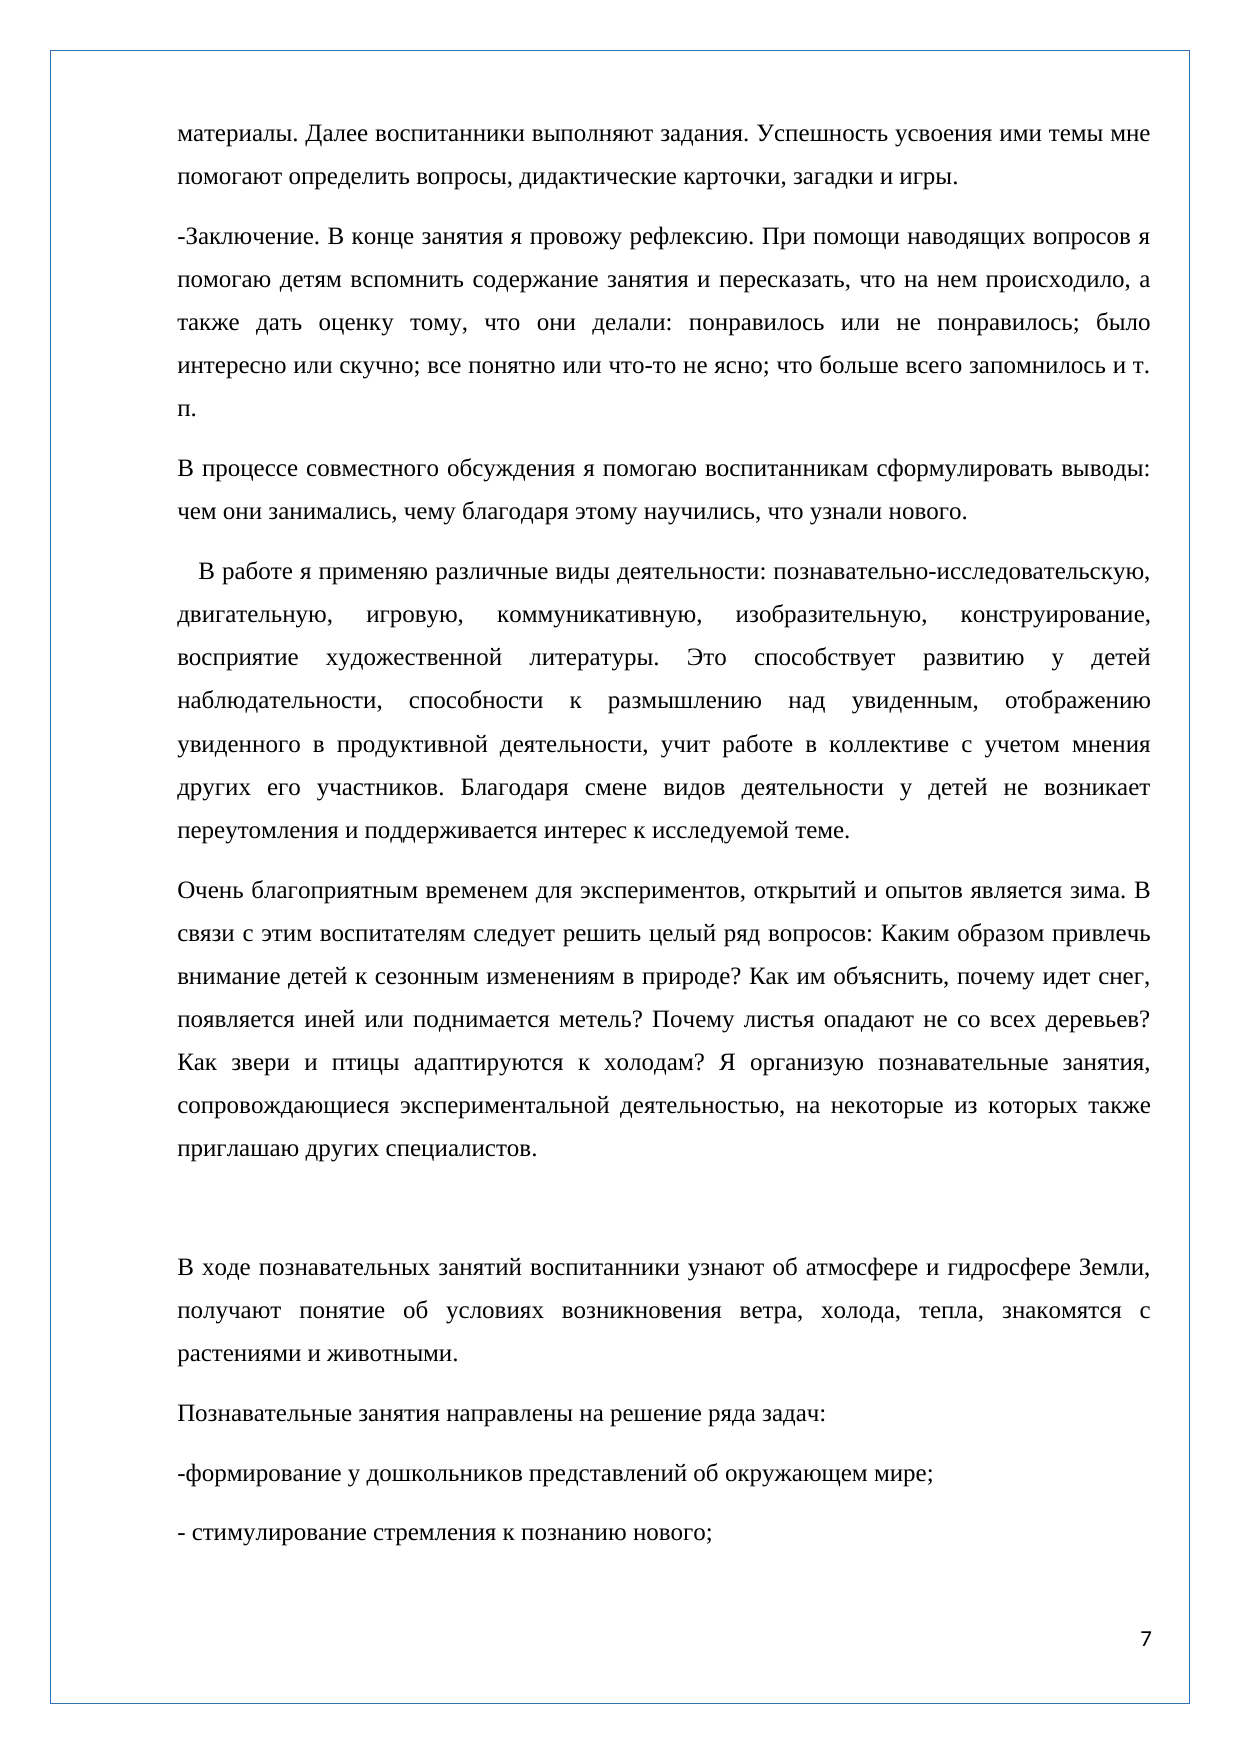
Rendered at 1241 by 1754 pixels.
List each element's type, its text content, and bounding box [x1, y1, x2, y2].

text - стимулирование стремления к познанию нового; [177, 1517, 1152, 1546]
text Познавательные занятия направлены на решение ряда задач: [177, 1398, 1152, 1427]
text -Заключение. В конце занятия я провожу рефлексию. При помощи наводящих вопросов я помогаю детям вспомнить содержание занятия и пересказать, что на нем происходило, а также дать оценку тому, что они делали: понравилось или не понравилось; было интересно или скучно; все понятно или что-то не ясно; что больше всего запомнилось и т. п. [177, 221, 1152, 422]
text -формирование у дошкольников представлений об окружающем мире; [177, 1458, 1152, 1486]
text В процессе совместного обсуждения я помогаю воспитанникам сформулировать выводы: чем они занимались, чему благодаря этому научились, что узнали нового. [177, 453, 1152, 525]
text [177, 118, 1152, 190]
text В ходе познавательных занятий воспитанники узнают об атмосфере и гидросфере Земли, получают понятие об условиях возникновения ветра, холода, тепла, знакомятся с растениями и животными. [177, 1252, 1152, 1367]
text Очень благоприятным временем для экспериментов, открытий и опытов является зима. В связи с этим воспитателям следует решить целый ряд вопросов: Каким образом привлечь внимание детей к сезонным изменениям в природе? Как им объяснить, почему идет снег, появляется иней или поднимается метель? Почему листья опадают не со всех деревьев? Как звери и птицы адаптируются к холодам? Я организую познавательные занятия, сопровождающиеся экспериментальной деятельностью, на некоторые из которых также приглашаю других специалистов. [177, 875, 1152, 1162]
text В работе я применяю различные виды деятельности: познавательно-исследовательскую, двигательную, игровую, коммуникативную, изобразительную, конструирование, восприятие художественной литературы. Это способствует развитию у детей наблюдательности, способности к размышлению над увиденным, отображению увиденного в продуктивной деятельности, учит работе в коллективе с учетом мнения других его участников. Благодаря смене видов деятельности у детей не возникает переутомления и поддерживается интерес к исследуемой теме. [177, 556, 1152, 844]
